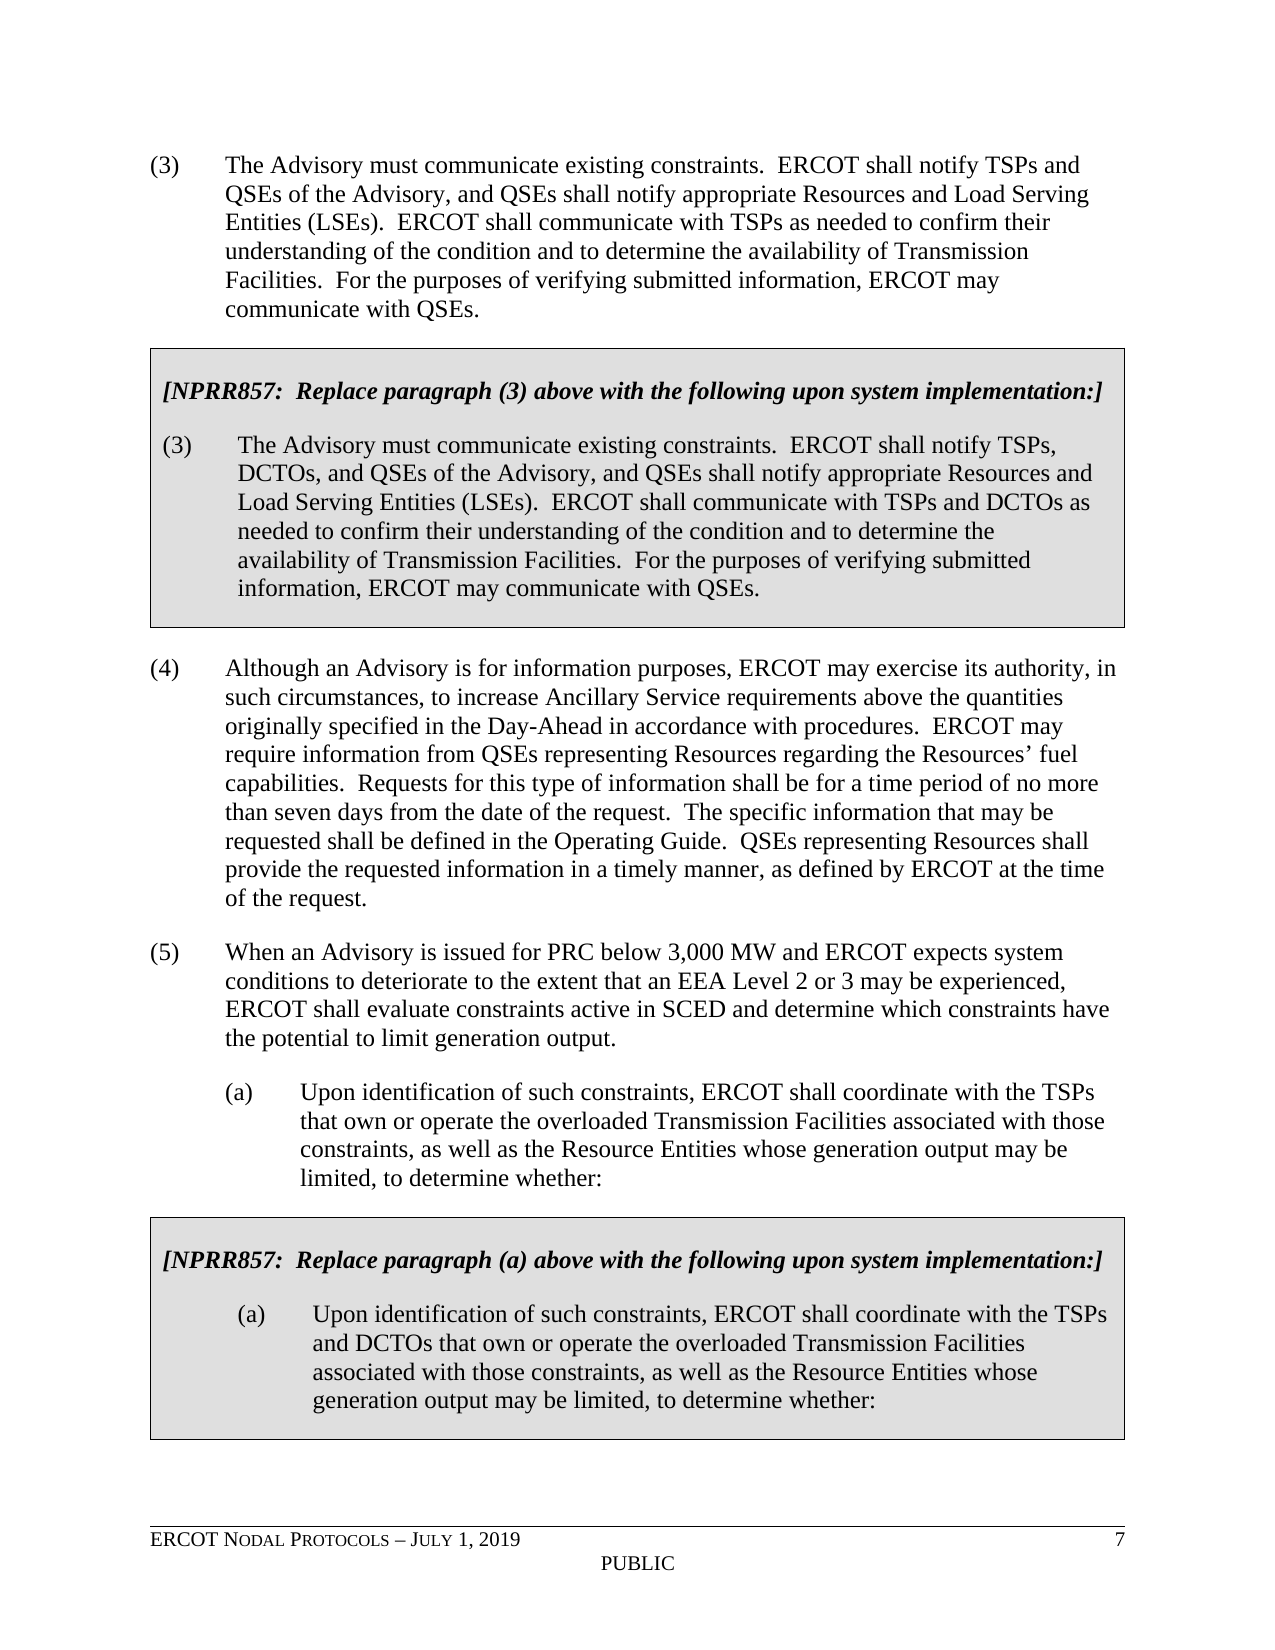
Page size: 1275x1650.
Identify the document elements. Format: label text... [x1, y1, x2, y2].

text (a) Upon identification of such constraints, ERCOT shall coordinate with the TSPs that own or operate the overloaded Transmission Facilities associated with those constraints, as well as the Resource Entities whose generation output may be limited, to determine whether: [225, 1077, 1125, 1192]
table_header [NPRR857: Replace paragraph (a) above with the following upon system implementation:] (a) Upon identification of such constraints, ERCOT shall coordinate with the TSPs and DCTOs that own or operate the overloaded Transmission Facilities associated with those constraints, as well as the Resource Entities whose generation output may be limited, to determine whether: [151, 1218, 1124, 1439]
table_header [NPRR857: Replace paragraph (3) above with the following upon system implementation:] (3) The Advisory must communicate existing constraints. ERCOT shall notify TSPs, DCTOs, and QSEs of the Advisory, and QSEs shall notify appropriate Resources and Load Serving Entities (LSEs). ERCOT shall communicate with TSPs and DCTOs as needed to confirm their understanding of the condition and to determine the availability of Transmission Facilities. For the purposes of verifying submitted information, ERCOT may communicate with QSEs. [151, 349, 1124, 627]
text (5) When an Advisory is issued for PRC below 3,000 MW and ERCOT expects system conditions to deteriorate to the extent that an EEA Level 2 or 3 may be experienced, ERCOT shall evaluate constraints active in SCED and determine which constraints have the potential to limit generation output. [150, 937, 1125, 1052]
text (3) The Advisory must communicate existing constraints. ERCOT shall notify TSPs and QSEs of the Advisory, and QSEs shall notify appropriate Resources and Load Serving Entities (LSEs). ERCOT shall communicate with TSPs as needed to confirm their understanding of the condition and to determine the availability of Transmission Facilities. For the purposes of verifying submitted information, ERCOT may communicate with QSEs. [150, 150, 1125, 322]
text (4) Although an Advisory is for information purposes, ERCOT may exercise its authority, in such circumstances, to increase Ancillary Service requirements above the quantities originally specified in the Day-Ahead in accordance with procedures. ERCOT may require information from QSEs representing Resources regarding the Resources’ fuel capabilities. Requests for this type of information shall be for a time period of no more than seven days from the date of the request. The specific information that may be requested shall be defined in the Operating Guide. QSEs representing Resources shall provide the requested information in a timely manner, as defined by ERCOT at the time of the request. [150, 653, 1125, 912]
